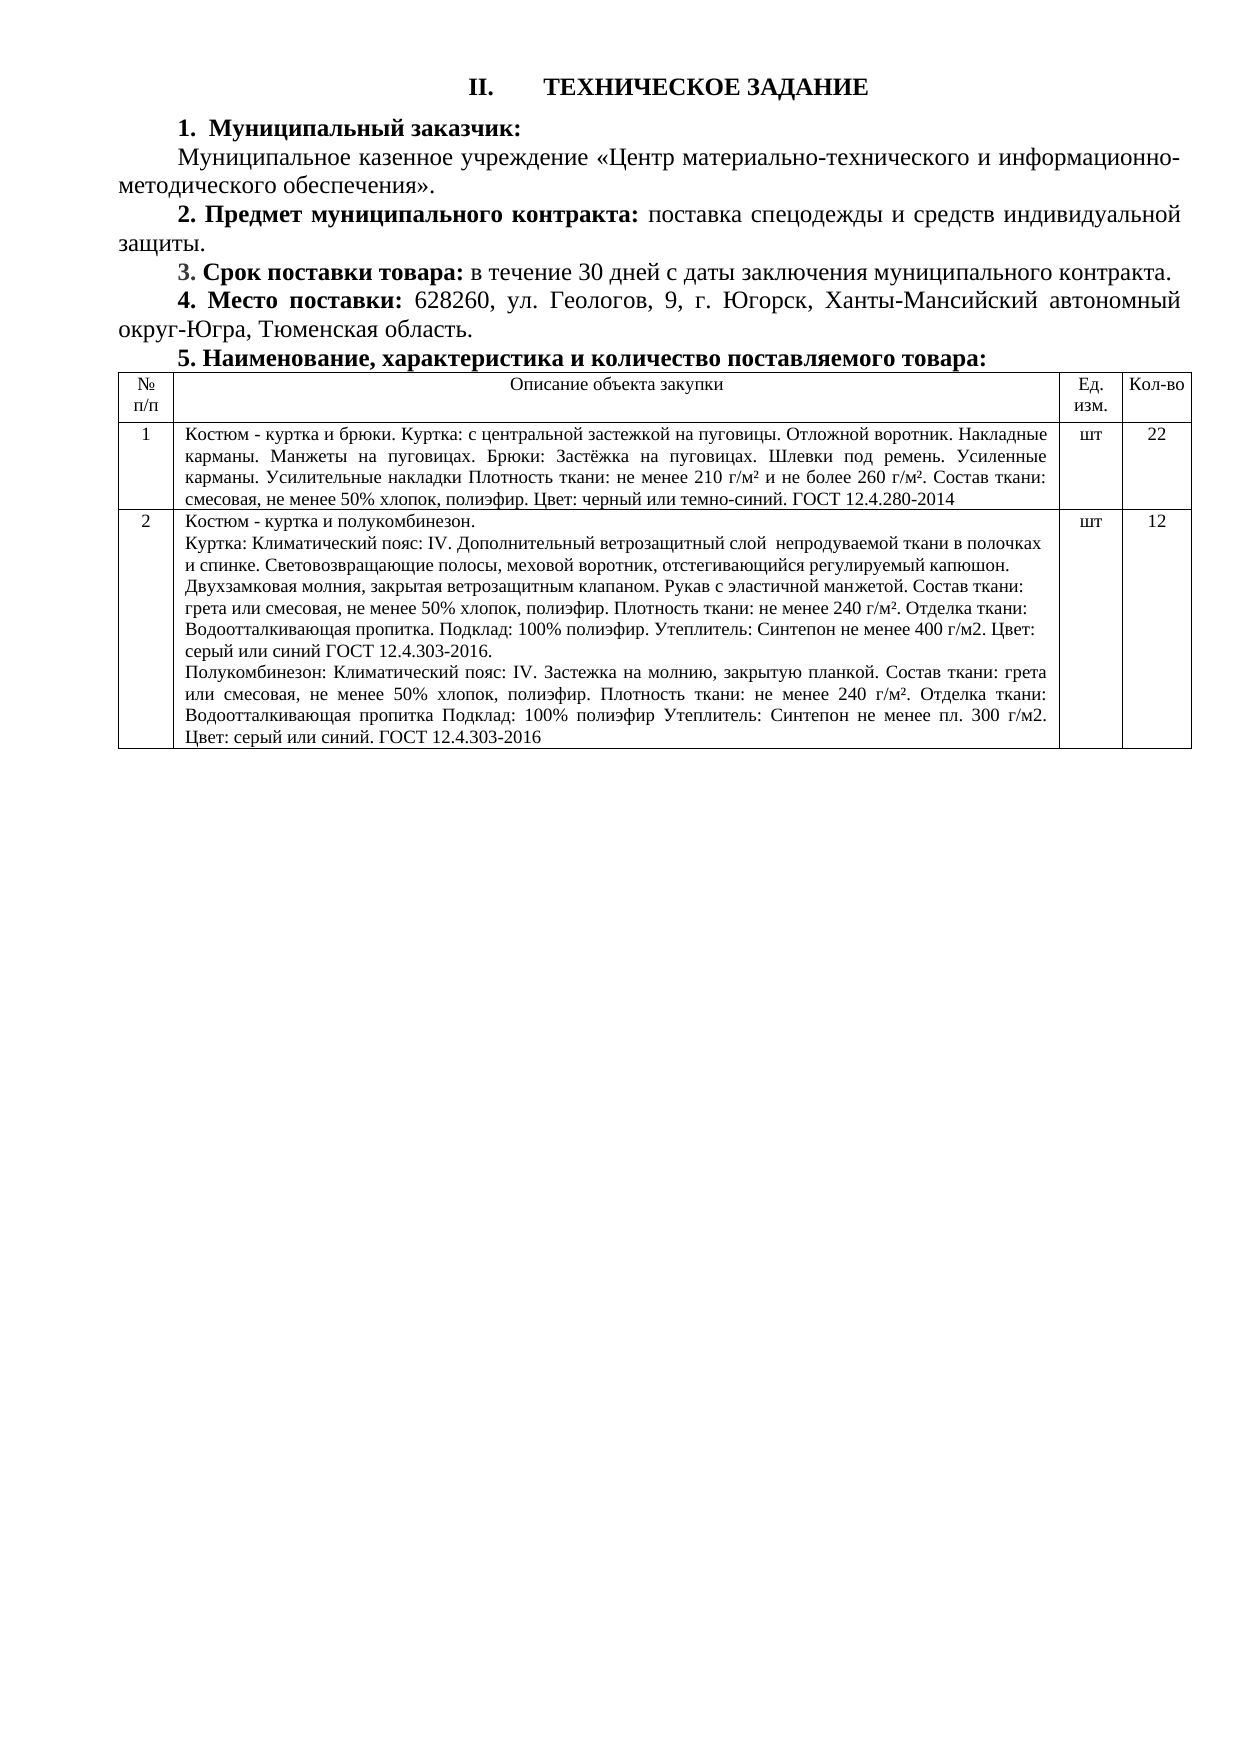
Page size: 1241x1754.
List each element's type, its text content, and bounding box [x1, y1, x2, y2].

text 1. Муниципальный заказчик: [118, 113, 1181, 142]
table_cell Костюм - куртка и брюки. Куртка: с центральной застежкой на пуговицы. Отложной воротник. Накладные карманы. Манжеты на пуговицах. Брюки: Застёжка на пуговицах. Шлевки под ремень. Усиленные карманы. Усилительные накладки Плотность ткани: не менее 210 г/м² и не более 260 г/м². Состав ткани: смесовая, не менее 50% хлопок, полиэфир. Цвет: черный или темно-синий. ГОСТ 12.4.280-2014 [174, 423, 1059, 509]
table_cell 12 [1123, 510, 1191, 747]
table_cell шт [1060, 510, 1122, 747]
table_header Описание объекта закупки [174, 373, 1059, 422]
table_cell шт [1060, 423, 1122, 509]
text 3. Срок поставки товара: в течение 30 дней с даты заключения муниципального контракта. [118, 257, 1181, 285]
text 4. Место поставки: 628260, ул. Геологов, 9, г. Югорск, Ханты-Мансийский автономный округ-Югра, Тюменская область. [118, 285, 1181, 343]
table_cell 1 [119, 423, 173, 509]
text Муниципальное казенное учреждение «Центр материально-технического и информационно- методического обеспечения». [118, 142, 1181, 199]
table_cell 2 [119, 510, 173, 747]
table_header Кол-во [1123, 373, 1191, 422]
table_header Ед. изм. [1060, 373, 1122, 422]
table_header № п/п [119, 373, 173, 422]
table_cell Костюм - куртка и полукомбинезон. Куртка: Климатический пояс: IV. Дополнительный ветрозащитный слой непродуваемой ткани в полочках и спинке. Световозвращающие полосы, меховой воротник, отстегивающийся регулируемый капюшон. Двухзамковая молния, закрытая ветрозащитным клапаном. Рукав с эластичной манжетой. Состав ткани: грета или смесовая, не менее 50% хлопок, полиэфир. Плотность ткани: не менее 240 г/м². Отделка ткани: Водоотталкивающая пропитка. Подклад: 100% полиэфир. Утеплитель: Синтепон не менее 400 г/м2. Цвет: серый или синий ГОСТ 12.4.303-2016. Полукомбинезон: Климатический пояс: IV. Застежка на молнию, закрытую планкой. Состав ткани: грета или смесовая, не менее 50% хлопок, полиэфир. Плотность ткани: не менее 240 г/м². Отделка ткани: Водоотталкивающая пропитка Подклад: 100% полиэфир Утеплитель: Синтепон не менее пл. 300 г/м2. Цвет: серый или синий. ГОСТ 12.4.303-2016 [174, 510, 1059, 747]
text 2. Предмет муниципального контракта: поставка спецодежды и средств индивидуальной защиты. [118, 199, 1181, 257]
table_cell 22 [1123, 423, 1191, 509]
text 5. Наименование, характеристика и количество поставляемого товара: [118, 343, 1181, 372]
list ТЕХНИЧЕСКОЕ ЗАДАНИЕ [156, 72, 1181, 100]
